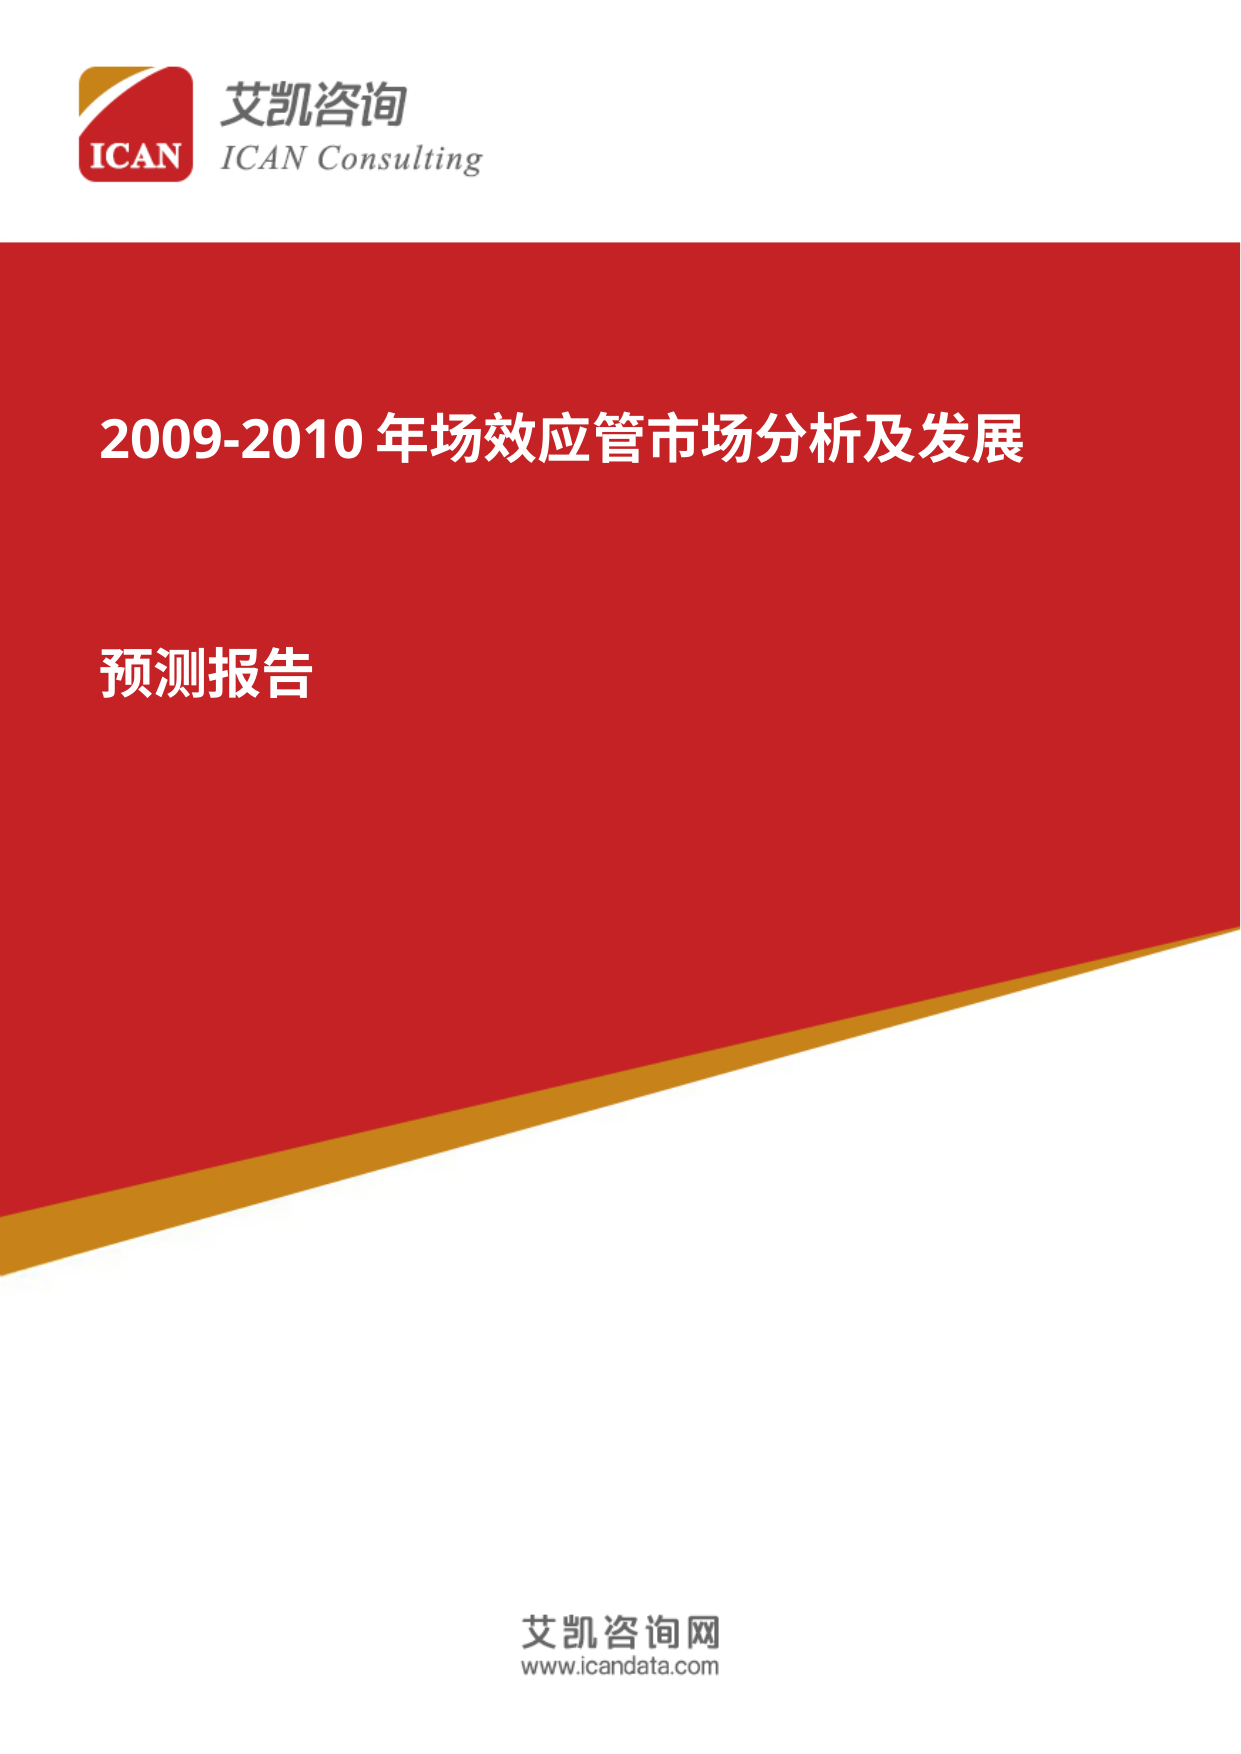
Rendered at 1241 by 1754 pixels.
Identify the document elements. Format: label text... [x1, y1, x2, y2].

picture [0, 5, 1241, 1754]
subtitle 2009-2010年场效应管市场分析及发展预测报告 [99, 386, 1053, 718]
